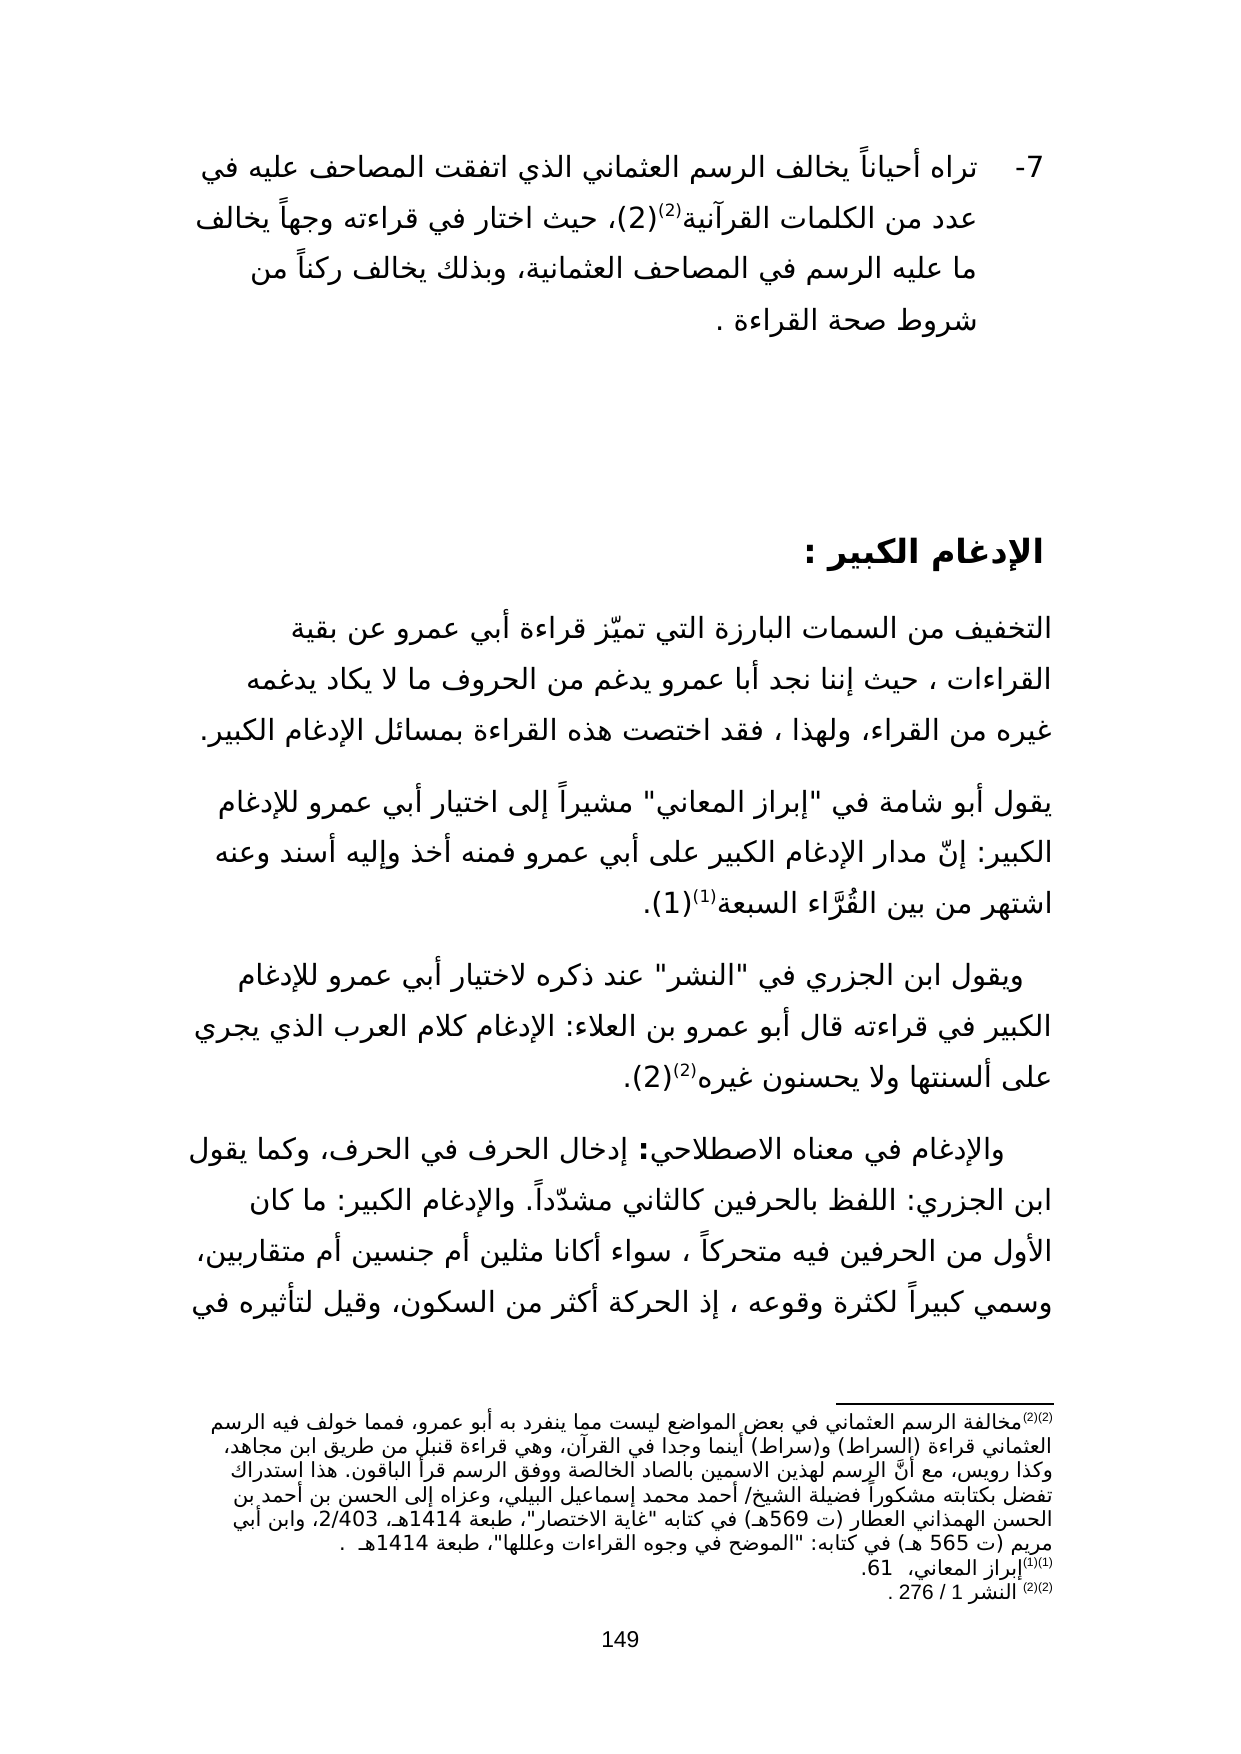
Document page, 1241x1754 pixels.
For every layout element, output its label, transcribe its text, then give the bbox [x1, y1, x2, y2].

text ويقول ابن الجزري في "النشر" عند ذكره لاختيار أبي عمرو للإدغام الكبير في قراءته قال أبو عمرو بن العلاء: الإدغام كلام العرب الذي يجري على ألسنتها ولا يحسنون غيره(2). [187, 958, 1053, 1094]
text يقول أبو شامة في "إبراز المعاني" مشيراً إلى اختيار أبي عمرو للإدغام الكبير: إنّ مدار الإدغام الكبير على أبي عمرو فمنه أخذ وإليه أسند وعنه اشتهر من بين القُرَّاء السبعة(1). [187, 785, 1053, 921]
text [187, 1132, 1053, 1370]
list تراه أحياناً يخالف الرسم العثماني الذي اتفقت المصاحف عليه في عدد من الكلمات القرآنية(2)، حيث اختار في قراءته وجهاً يخالف ما عليه الرسم في المصاحف العثمانية، وبذلك يخالف ركناً من شروط صحة القراءة . [187, 150, 1015, 337]
text التخفيف من السمات البارزة التي تميّز قراءة أبي عمرو عن بقية القراءات ، حيث إننا نجد أبا عمرو يدغم من الحروف ما لا يكاد يدغمه غيره من القراء، ولهذا ، فقد اختصت هذه القراءة بمسائل الإدغام الكبير. [187, 611, 1053, 747]
list الإدغام الكبير : [187, 532, 1044, 571]
